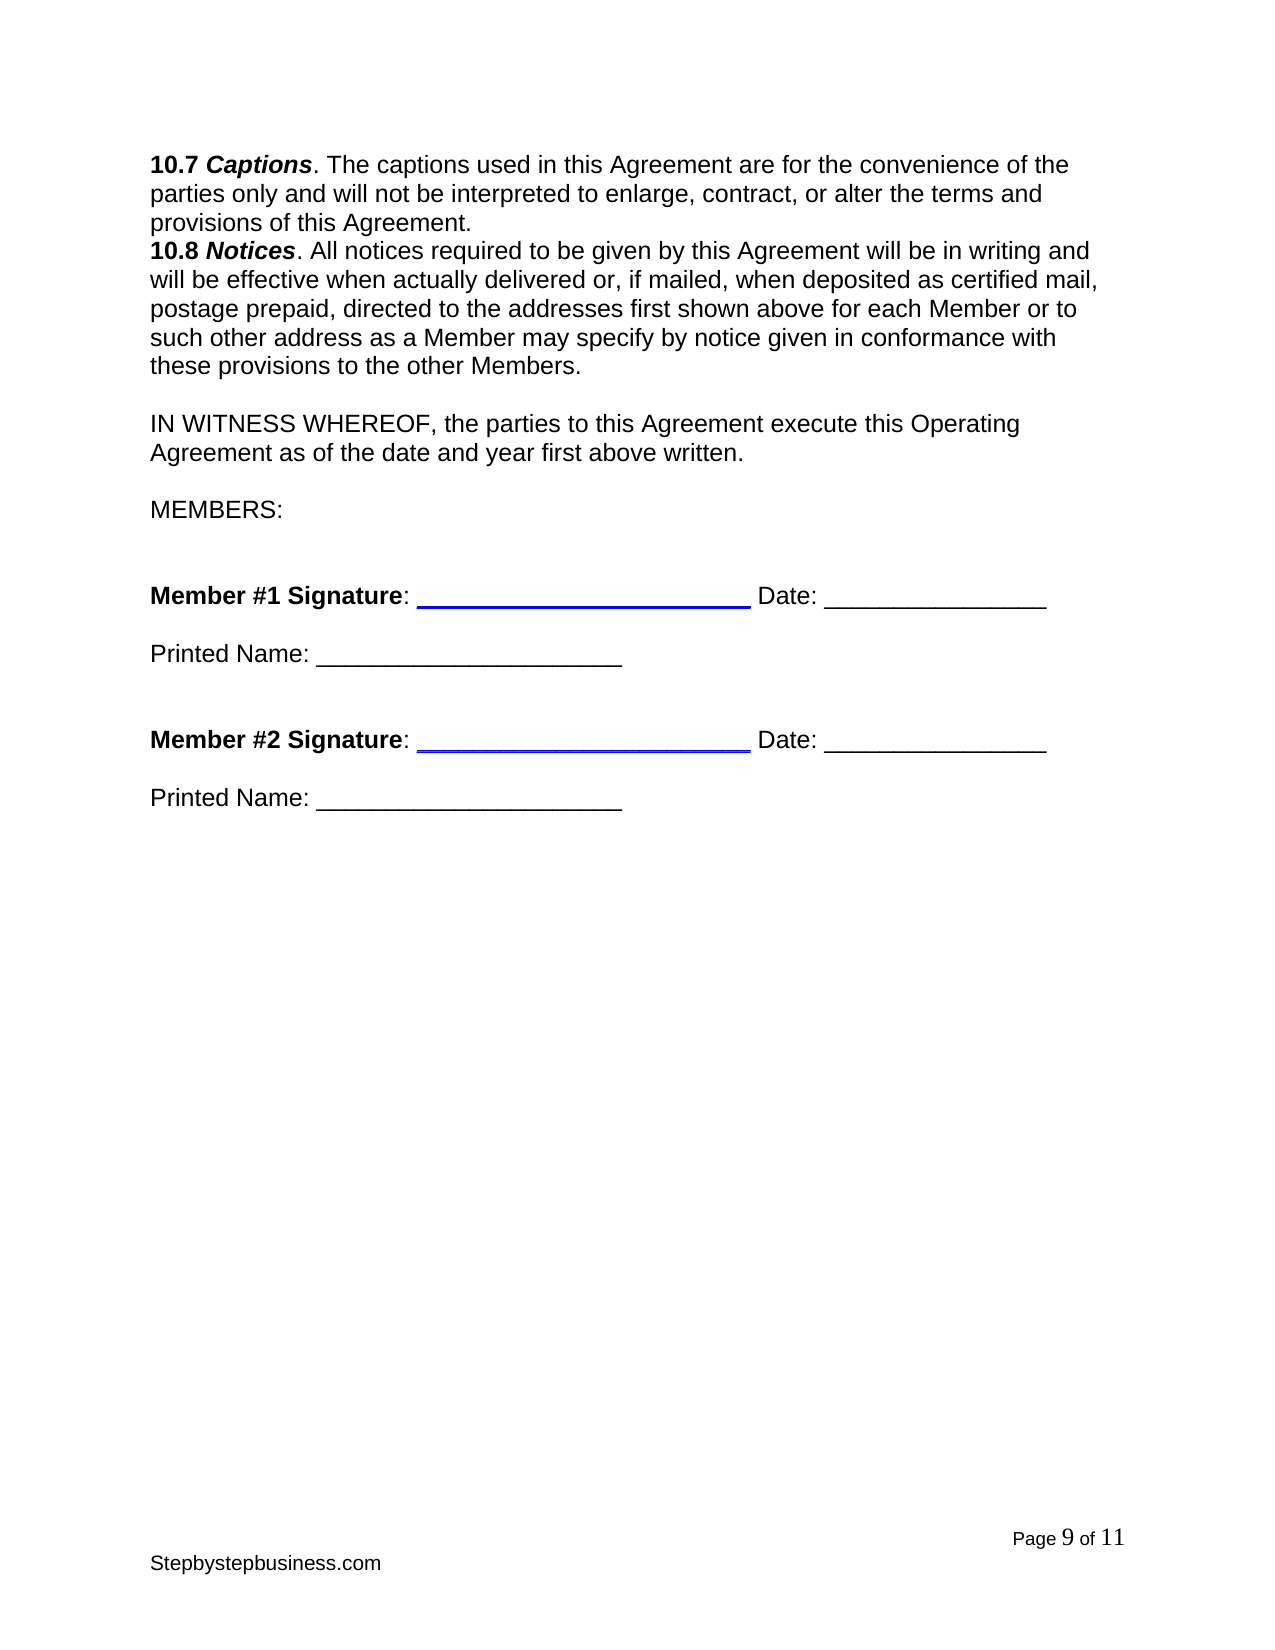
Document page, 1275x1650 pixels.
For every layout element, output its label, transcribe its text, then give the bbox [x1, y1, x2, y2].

text Member #1 Signature: ________________________ Date: ________________ [150, 581, 1125, 610]
text Printed Name: ______________________ [150, 639, 1125, 667]
text MEMBERS: [150, 495, 1125, 524]
text 10.7 Captions. The captions used in this Agreement are for the convenience of the parties only and will not be interpreted to enlarge, contract, or alter the terms and provisions of this Agreement. [150, 150, 1125, 236]
text Member #2 Signature: ________________________ Date: ________________ [150, 725, 1125, 754]
text 10.8 Notices. All notices required to be given by this Agreement will be in writing and will be effective when actually delivered or, if mailed, when deposited as certified mail, postage prepaid, directed to the addresses first shown above for each Member or to such other address as a Member may specify by notice given in conformance with these provisions to the other Members. [150, 236, 1125, 380]
text Printed Name: ______________________ [150, 782, 1125, 811]
text IN WITNESS WHEREOF, the parties to this Agreement execute this Operating Agreement as of the date and year first above written. [150, 409, 1125, 466]
